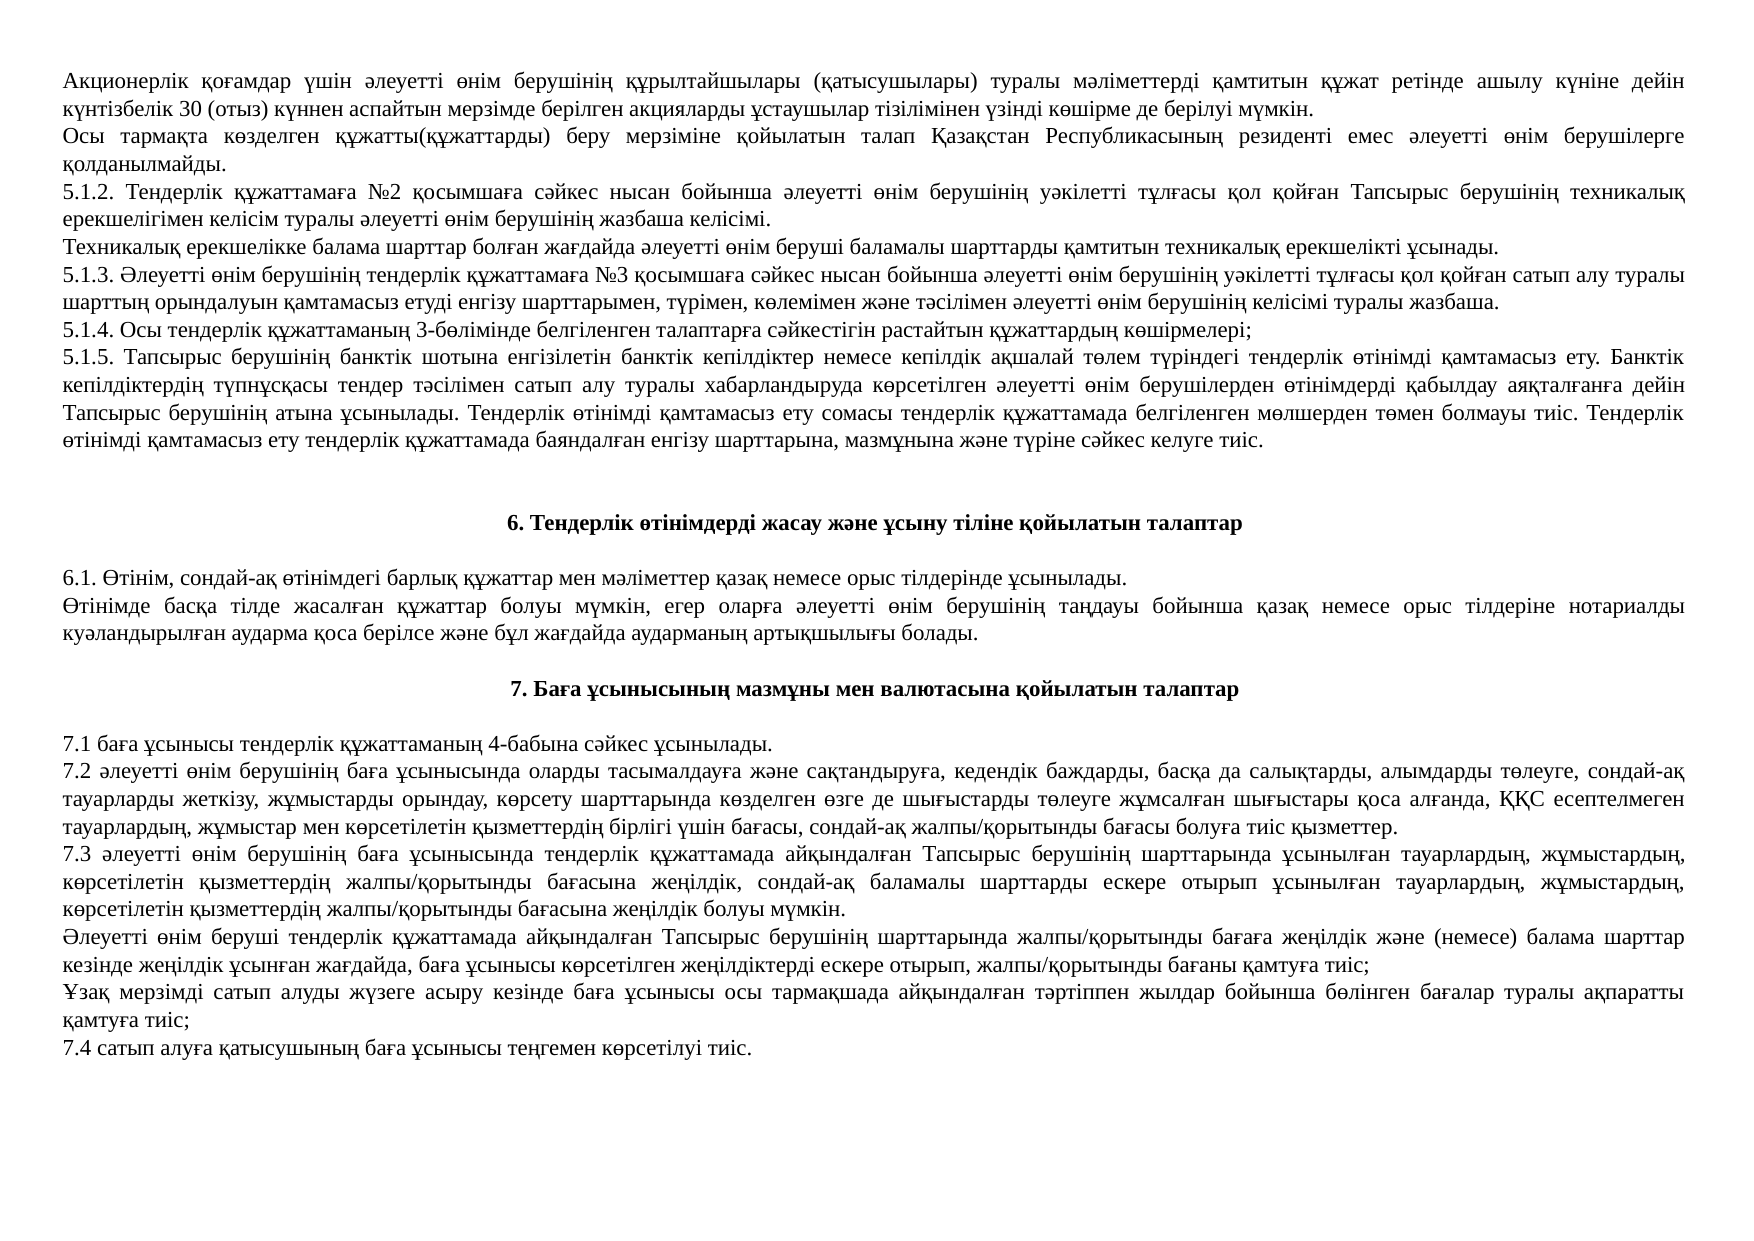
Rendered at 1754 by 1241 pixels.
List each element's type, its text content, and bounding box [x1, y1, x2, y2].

text 7. Баға ұсынысының мазмұны мен валютасына қойылатын талаптар [62, 675, 1688, 701]
text Ұзақ мерзімді сатып алуды жүзеге асыру кезінде баға ұсынысы осы тармақшада айқындалған тәртіппен жылдар бойынша бөлінген бағалар туралы ақпаратты қамтуға тиіс; [62, 978, 1688, 1032]
text 6. Тендерлік өтінімдерді жасау және ұсыну тіліне қойылатын талаптар [62, 509, 1688, 535]
text 7.3 әлеуетті өнім берушінің баға ұсынысында тендерлік құжаттамада айқындалған Тапсырыс берушінің шарттарында ұсынылған тауарлардың, жұмыстардың, көрсетілетін қызметтердің жалпы/қорытынды бағасына жеңілдік, сондай-ақ баламалы шарттарды ескере отырып ұсынылған тауарлардың, жұмыстардың, көрсетілетін қызметтердің жалпы/қорытынды бағасына жеңілдік болуы мүмкін. [62, 840, 1688, 922]
text Осы тармақта көзделген құжатты(құжаттарды) беру мерзіміне қойылатын талап Қазақстан Республикасының резиденті емес әлеуетті өнім берушілерге қолданылмайды. [62, 123, 1688, 177]
text 5.1.4. Осы тендерлік құжаттаманың 3-бөлімінде белгіленген талаптарға сәйкестігін растайтын құжаттардың көшірмелері; [62, 316, 1688, 342]
text 7.1 баға ұсынысы тендерлік құжаттаманың 4-бабына сәйкес ұсынылады. [62, 730, 1688, 756]
text Әлеуетті өнім беруші тендерлік құжаттамада айқындалған Тапсырыс берушінің шарттарында жалпы/қорытынды бағаға жеңілдік және (немесе) балама шарттар кезінде жеңілдік ұсынған жағдайда, баға ұсынысы көрсетілген жеңілдіктерді ескере отырып, жалпы/қорытынды бағаны қамтуға тиіс; [62, 923, 1688, 977]
text 5.1.3. Әлеуетті өнім берушінің тендерлік құжаттамаға №3 қосымшаға сәйкес нысан бойынша әлеуетті өнім берушінің уәкілетті тұлғасы қол қойған сатып алу туралы шарттың орындалуын қамтамасыз етуді енгізу шарттарымен, түрімен, көлемімен және тәсілімен әлеуетті өнім берушінің келісімі туралы жазбаша. [62, 261, 1688, 314]
text 5.1.5. Тапсырыс берушінің банктік шотына енгізілетін банктік кепілдіктер немесе кепілдік ақшалай төлем түріндегі тендерлік өтінімді қамтамасыз ету. Банктік кепілдіктердің түпнұсқасы тендер тәсілімен сатып алу туралы хабарландыруда көрсетілген әлеуетті өнім берушілерден өтінімдерді қабылдау аяқталғанға дейін Тапсырыс берушінің атына ұсынылады. Тендерлік өтінімді қамтамасыз ету сомасы тендерлік құжаттамада белгіленген мөлшерден төмен болмауы тиіс. Тендерлік өтінімді қамтамасыз ету тендерлік құжаттамада баяндалған енгізу шарттарына, мазмұнына және түріне сәйкес келуге тиіс. [62, 343, 1688, 453]
text Акционерлік қоғамдар үшін әлеуетті өнім берушінің құрылтайшылары (қатысушылары) туралы мәліметтерді қамтитын құжат ретінде ашылу күніне дейін күнтізбелік 30 (отыз) күннен аспайтын мерзімде берілген акцияларды ұстаушылар тізілімінен үзінді көшірме де берілуі мүмкін. [62, 67, 1688, 121]
text 7.2 әлеуетті өнім берушінің баға ұсынысында оларды тасымалдауға және сақтандыруға, кедендік баждарды, басқа да салықтарды, алымдарды төлеуге, сондай-ақ тауарларды жеткізу, жұмыстарды орындау, көрсету шарттарында көзделген өзге де шығыстарды төлеуге жұмсалған шығыстары қоса алғанда, ҚҚС есептелмеген тауарлардың, жұмыстар мен көрсетілетін қызметтердің бірлігі үшін бағасы, сондай-ақ жалпы/қорытынды бағасы болуға тиіс қызметтер. [62, 757, 1688, 839]
text 5.1.2. Тендерлік құжаттамаға №2 қосымшаға сәйкес нысан бойынша әлеуетті өнім берушінің уәкілетті тұлғасы қол қойған Тапсырыс берушінің техникалық ерекшелігімен келісім туралы әлеуетті өнім берушінің жазбаша келісімі. [62, 178, 1688, 232]
text Техникалық ерекшелікке балама шарттар болған жағдайда әлеуетті өнім беруші баламалы шарттарды қамтитын техникалық ерекшелікті ұсынады. [62, 233, 1688, 259]
text 6.1. Өтінім, сондай-ақ өтінімдегі барлық құжаттар мен мәліметтер қазақ немесе орыс тілдерінде ұсынылады. [62, 564, 1688, 591]
text 7.4 сатып алуға қатысушының баға ұсынысы теңгемен көрсетілуі тиіс. [62, 1033, 1688, 1060]
text Өтінімде басқа тілде жасалған құжаттар болуы мүмкін, егер оларға әлеуетті өнім берушінің таңдауы бойынша қазақ немесе орыс тілдеріне нотариалды куәландырылған аударма қоса берілсе және бұл жағдайда аударманың артықшылығы болады. [62, 592, 1688, 646]
